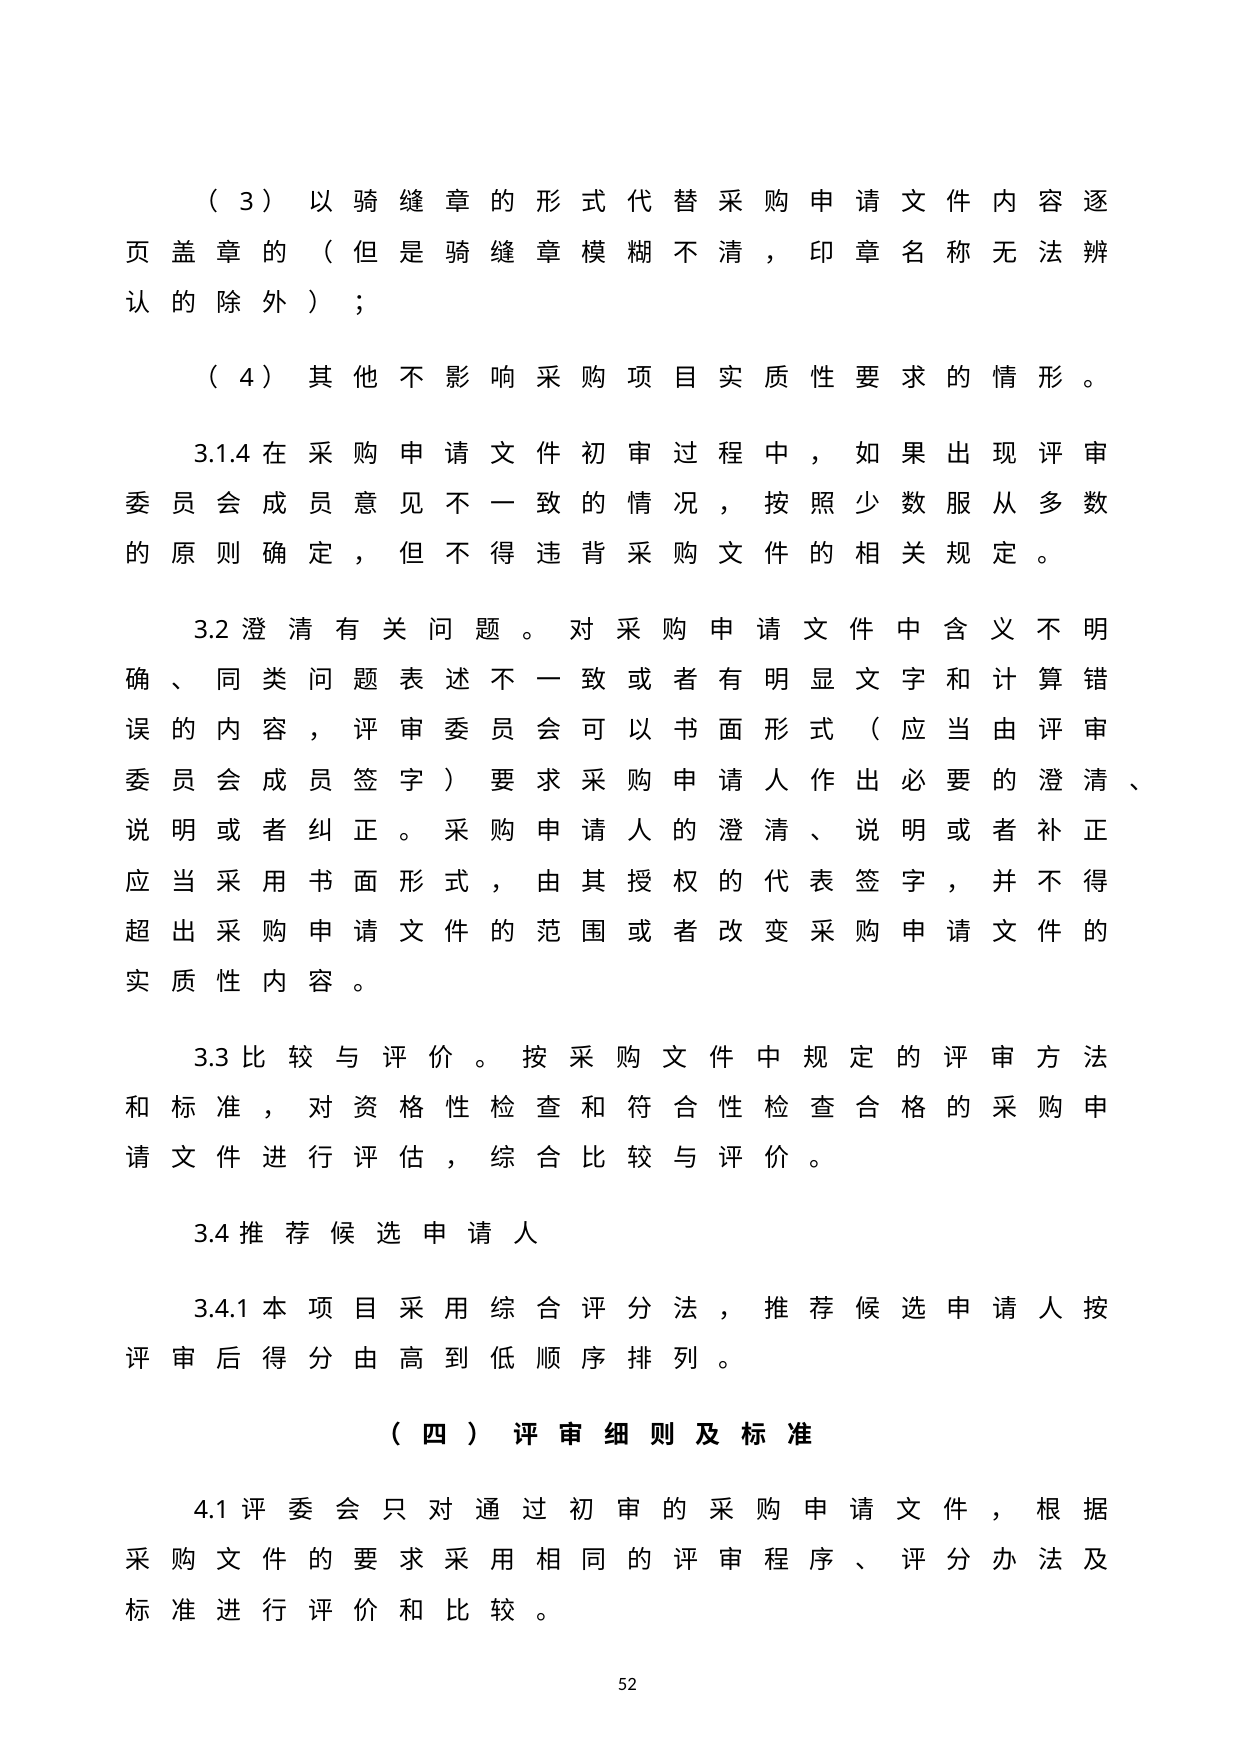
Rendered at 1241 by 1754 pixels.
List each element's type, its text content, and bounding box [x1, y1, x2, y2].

text （四）评审细则及标准 [125, 1407, 1083, 1457]
text 3.2 澄清有关问题。对采购申请文件中含义不明确、同类问题表述不一致或者有明显文字和计算错误的内容，评审委员会可以书面形式（应当由评审委员会成员签字）要求采购申请人作出必要的澄清、说明或者纠正。采购申请人的澄清、说明或者补正应当采用书面形式，由其授权的代表签字，并不得超出采购申请文件的范围或者改变采购申请文件的实质性内容。 [125, 602, 1129, 1005]
text 3.4.1本项目采用综合评分法，推荐候选申请人按评审后得分由高到低顺序排列。 [125, 1281, 1129, 1382]
text （4）其他不影响采购项目实质性要求的情形。 [125, 351, 1129, 401]
text 3.4 推荐候选申请人 [125, 1206, 1129, 1256]
text 3.1.4在采购申请文件初审过程中，如果出现评审委员会成员意见不一致的情况，按照少数服从多数的原则确定，但不得违背采购文件的相关规定。 [125, 426, 1129, 577]
text 3.3 比较与评价。按采购文件中规定的评审方法和标准，对资格性检查和符合性检查合格的采购申请文件进行评估，综合比较与评价。 [125, 1030, 1129, 1181]
text （3）以骑缝章的形式代替采购申请文件内容逐页盖章的（但是骑缝章模糊不清，印章名称无法辨认的除外）； [125, 175, 1129, 326]
text 4.1 评委会只对通过初审的采购申请文件，根据采购文件的要求采用相同的评审程序、评分办法及标准进行评价和比较。 [125, 1483, 1129, 1633]
